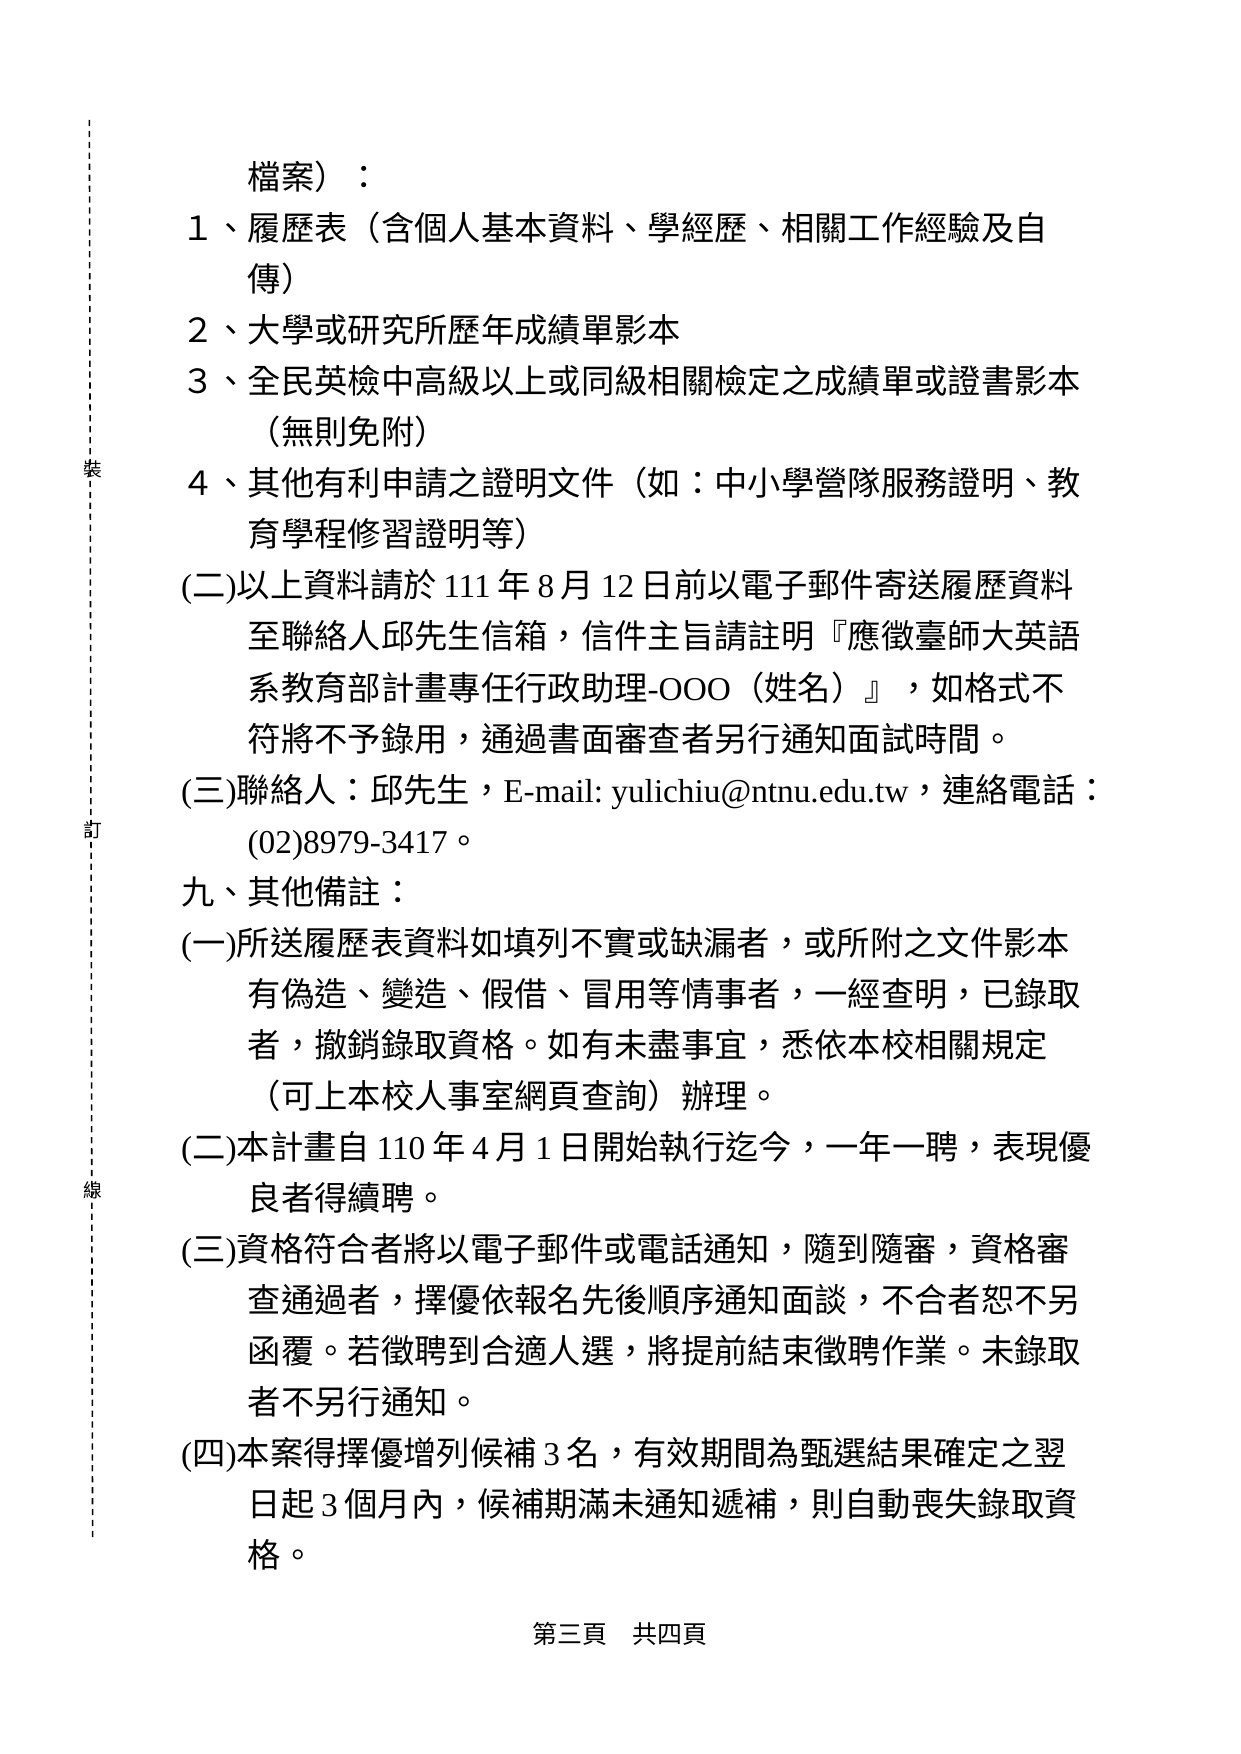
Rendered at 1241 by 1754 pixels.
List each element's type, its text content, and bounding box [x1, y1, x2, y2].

text ４、其他有利申請之證明文件（如：中小學營隊服務證明、教育學程修習證明等） [181, 456, 1092, 558]
text (二)以上資料請於111年8月12日前以電子郵件寄送履歷資料至聯絡人邱先生信箱，信件主旨請註明『應徵臺師大英語系教育部計畫專任行政助理-OOO（姓名）』，如格式不符將不予錄用，通過書面審查者另行通知面試時間。 [181, 558, 1092, 762]
text 九、其他備註： [181, 864, 1092, 915]
text ２、大學或研究所歷年成績單影本 [181, 303, 1092, 354]
text (三)聯絡人：邱先生，E-mail: yulichiu@ntnu.edu.tw，連絡電話：(02)8979-3417。 [181, 762, 1092, 864]
text ３、全民英檢中高級以上或同級相關檢定之成績單或證書影本（無則免附） [181, 354, 1092, 456]
text (三)資格符合者將以電子郵件或電話通知，隨到隨審，資格審查通過者，擇優依報名先後順序通知面談，不合者恕不另函覆。若徵聘到合適人選，將提前結束徵聘作業。未錄取者不另行通知。 [181, 1221, 1092, 1426]
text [181, 149, 1092, 201]
text (一)所送履歷表資料如填列不實或缺漏者，或所附之文件影本有偽造、變造、假借、冒用等情事者，一經查明，已錄取者，撤銷錄取資格。如有未盡事宜，悉依本校相關規定（可上本校人事室網頁查詢）辦理。 [181, 915, 1092, 1119]
text １、履歷表（含個人基本資料、學經歷、相關工作經驗及自傳） [181, 201, 1092, 303]
text (四)本案得擇優增列候補3名，有效期間為甄選結果確定之翌日起3個月內，候補期滿未通知遞補，則自動喪失錄取資格。 [181, 1426, 1092, 1579]
text (二)本計畫自110年4月1日開始執行迄今，一年一聘，表現優良者得續聘。 [181, 1119, 1092, 1221]
